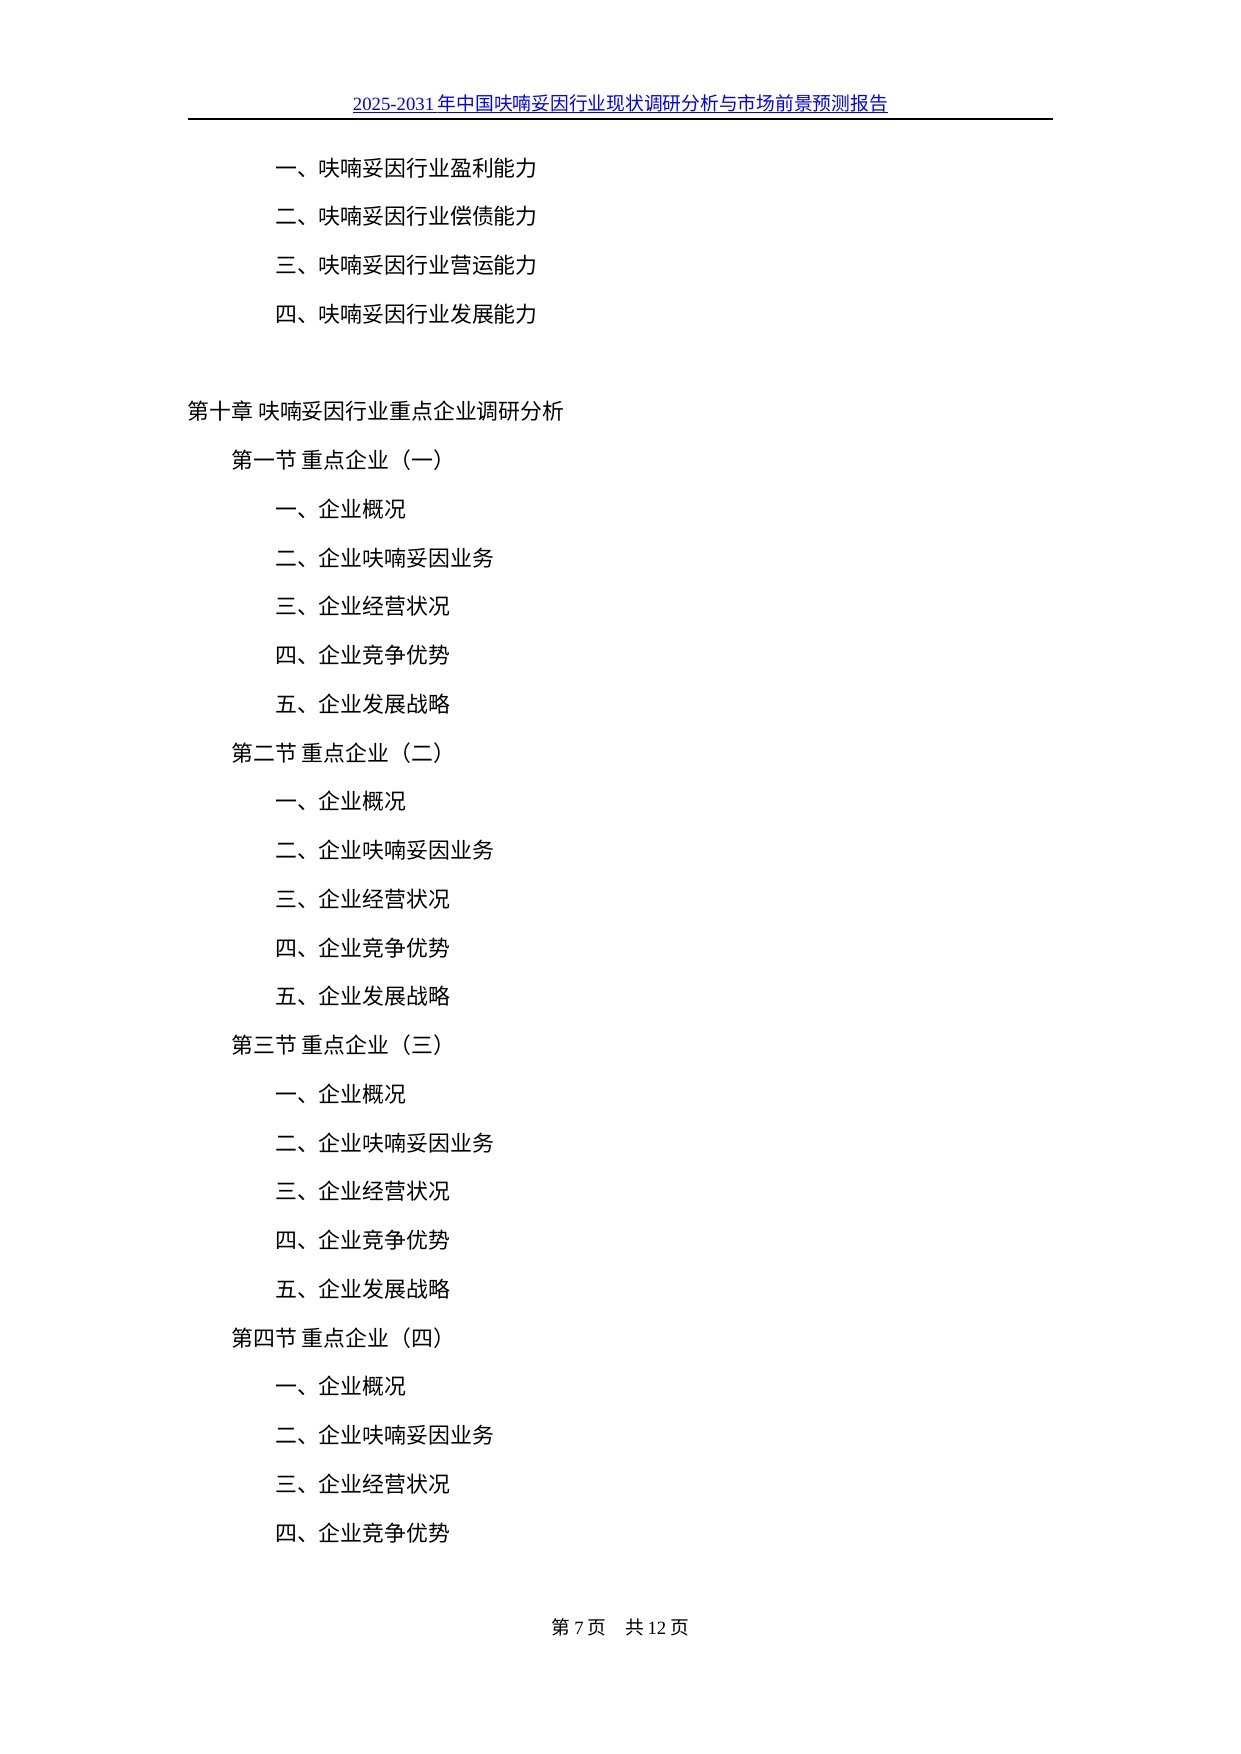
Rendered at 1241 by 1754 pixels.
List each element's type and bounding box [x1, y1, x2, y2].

text [187, 150, 1053, 1548]
